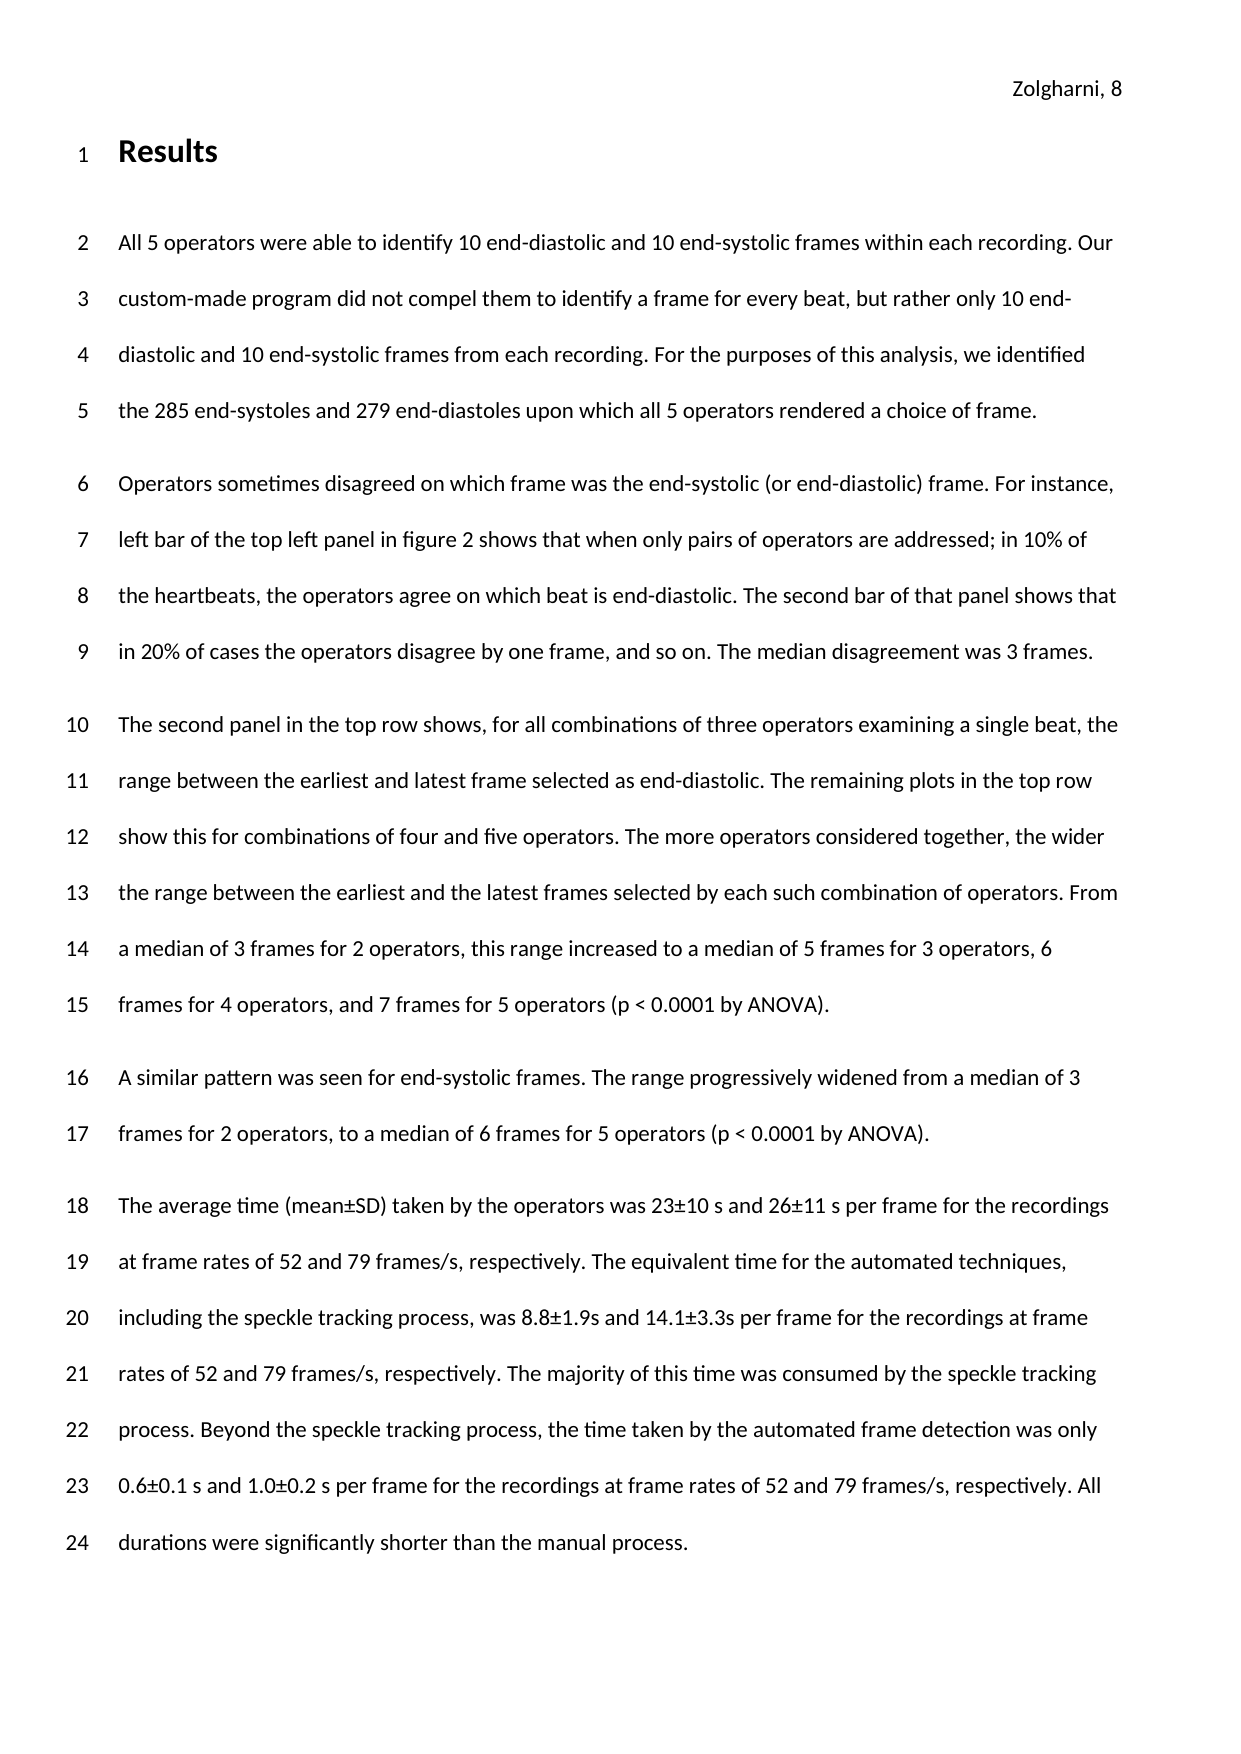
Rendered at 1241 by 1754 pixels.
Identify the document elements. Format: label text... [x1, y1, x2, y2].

text Results [118, 130, 1122, 171]
text All 5 operators were able to identify 10 end-diastolic and 10 end-systolic frames within each recording. Our custom-made program did not compel them to identify a frame for every beat, but rather only 10 end-diastolic and 10 end-systolic frames from each recording. For the purposes of this analysis, we identified the 285 end-systoles and 279 end-diastoles upon which all 5 operators rendered a choice of frame. [118, 228, 1122, 424]
text The second panel in the top row shows, for all combinations of three operators examining a single beat, the range between the earliest and latest frame selected as end-diastolic. The remaining plots in the top row show this for combinations of four and five operators. The more operators considered together, the wider the range between the earliest and the latest frames selected by each such combination of operators. From a median of 3 frames for 2 operators, this range increased to a median of 5 frames for 3 operators, 6 frames for 4 operators, and 7 frames for 5 operators (p < 0.0001 by ANOVA). [118, 710, 1122, 1018]
text Operators sometimes disagreed on which frame was the end-systolic (or end-diastolic) frame. For instance, left bar of the top left panel in figure 2 shows that when only pairs of operators are addressed; in 10% of the heartbeats, the operators agree on which beat is end-diastolic. The second bar of that panel shows that in 20% of cases the operators disagree by one frame, and so on. The median disagreement was 3 frames. [118, 469, 1122, 665]
text A similar pattern was seen for end-systolic frames. The range progressively widened from a median of 3 frames for 2 operators, to a median of 6 frames for 5 operators (p < 0.0001 by ANOVA). [118, 1063, 1122, 1147]
text The average time (mean±SD) taken by the operators was 23±10 s and 26±11 s per frame for the recordings at frame rates of 52 and 79 frames/s, respectively. The equivalent time for the automated techniques, including the speckle tracking process, was 8.8±1.9s and 14.1±3.3s per frame for the recordings at frame rates of 52 and 79 frames/s, respectively. The majority of this time was consumed by the speckle tracking process. Beyond the speckle tracking process, the time taken by the automated frame detection was only 0.6±0.1 s and 1.0±0.2 s per frame for the recordings at frame rates of 52 and 79 frames/s, respectively. All durations were significantly shorter than the manual process. [118, 1191, 1122, 1556]
